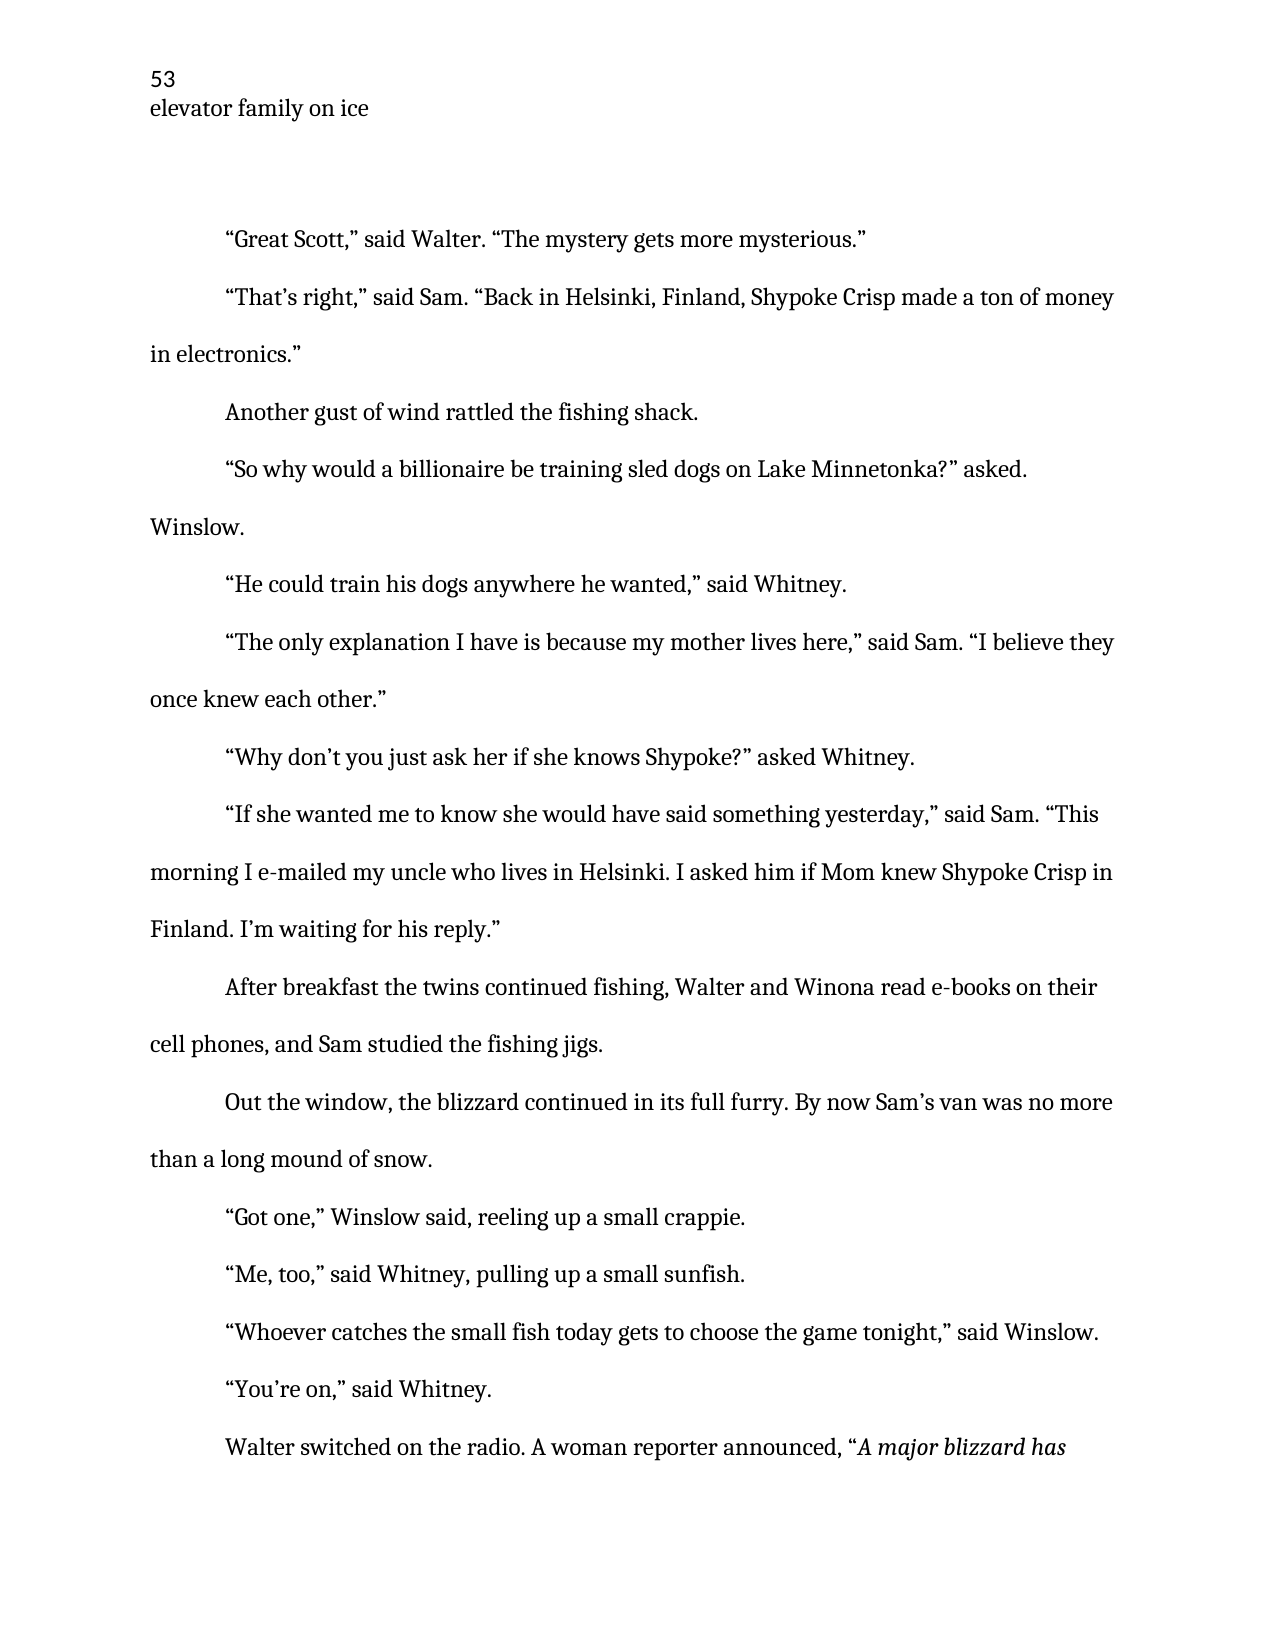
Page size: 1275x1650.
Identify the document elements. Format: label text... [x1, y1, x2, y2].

text “Me, too,” said Whitney, pulling up a small sunfish. [150, 1260, 1120, 1289]
text “If she wanted me to know she would have said something yesterday,” said Sam. “This morning I e-mailed my uncle who lives in Helsinki. I asked him if Mom knew Shypoke Crisp in Finland. I’m waiting for his reply.” [150, 800, 1120, 944]
text “He could train his dogs anywhere he wanted,” said Whitney. [150, 570, 1120, 599]
text “So why would a billionaire be training sled dogs on Lake Minnetonka?” asked. Winslow. [150, 455, 1120, 541]
text “That’s right,” said Sam. “Back in Helsinki, Finland, Shypoke Crisp made a ton of money in electronics.” [150, 282, 1120, 369]
text “Why don’t you just ask her if she knows Shypoke?” asked Whitney. [150, 742, 1120, 771]
text Out the window, the blizzard continued in its full furry. By now Sam’s van was no more than a long mound of snow. [150, 1087, 1120, 1174]
text “Whoever catches the small fish today gets to choose the game tonight,” said Winslow. [150, 1317, 1120, 1346]
text “You’re on,” said Whitney. [150, 1375, 1120, 1404]
text Another gust of wind rattled the fishing shack. [150, 397, 1120, 426]
text After breakfast the twins continued fishing, Walter and Winona read e-books on their cell phones, and Sam studied the fishing jigs. [150, 972, 1120, 1059]
text “Great Scott,” said Walter. “The mystery gets more mysterious.” [150, 225, 1120, 254]
text “Got one,” Winslow said, reeling up a small crappie. [150, 1202, 1120, 1231]
text “The only explanation I have is because my mother lives here,” said Sam. “I believe they once knew each other.” [150, 627, 1120, 714]
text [150, 1432, 1120, 1461]
